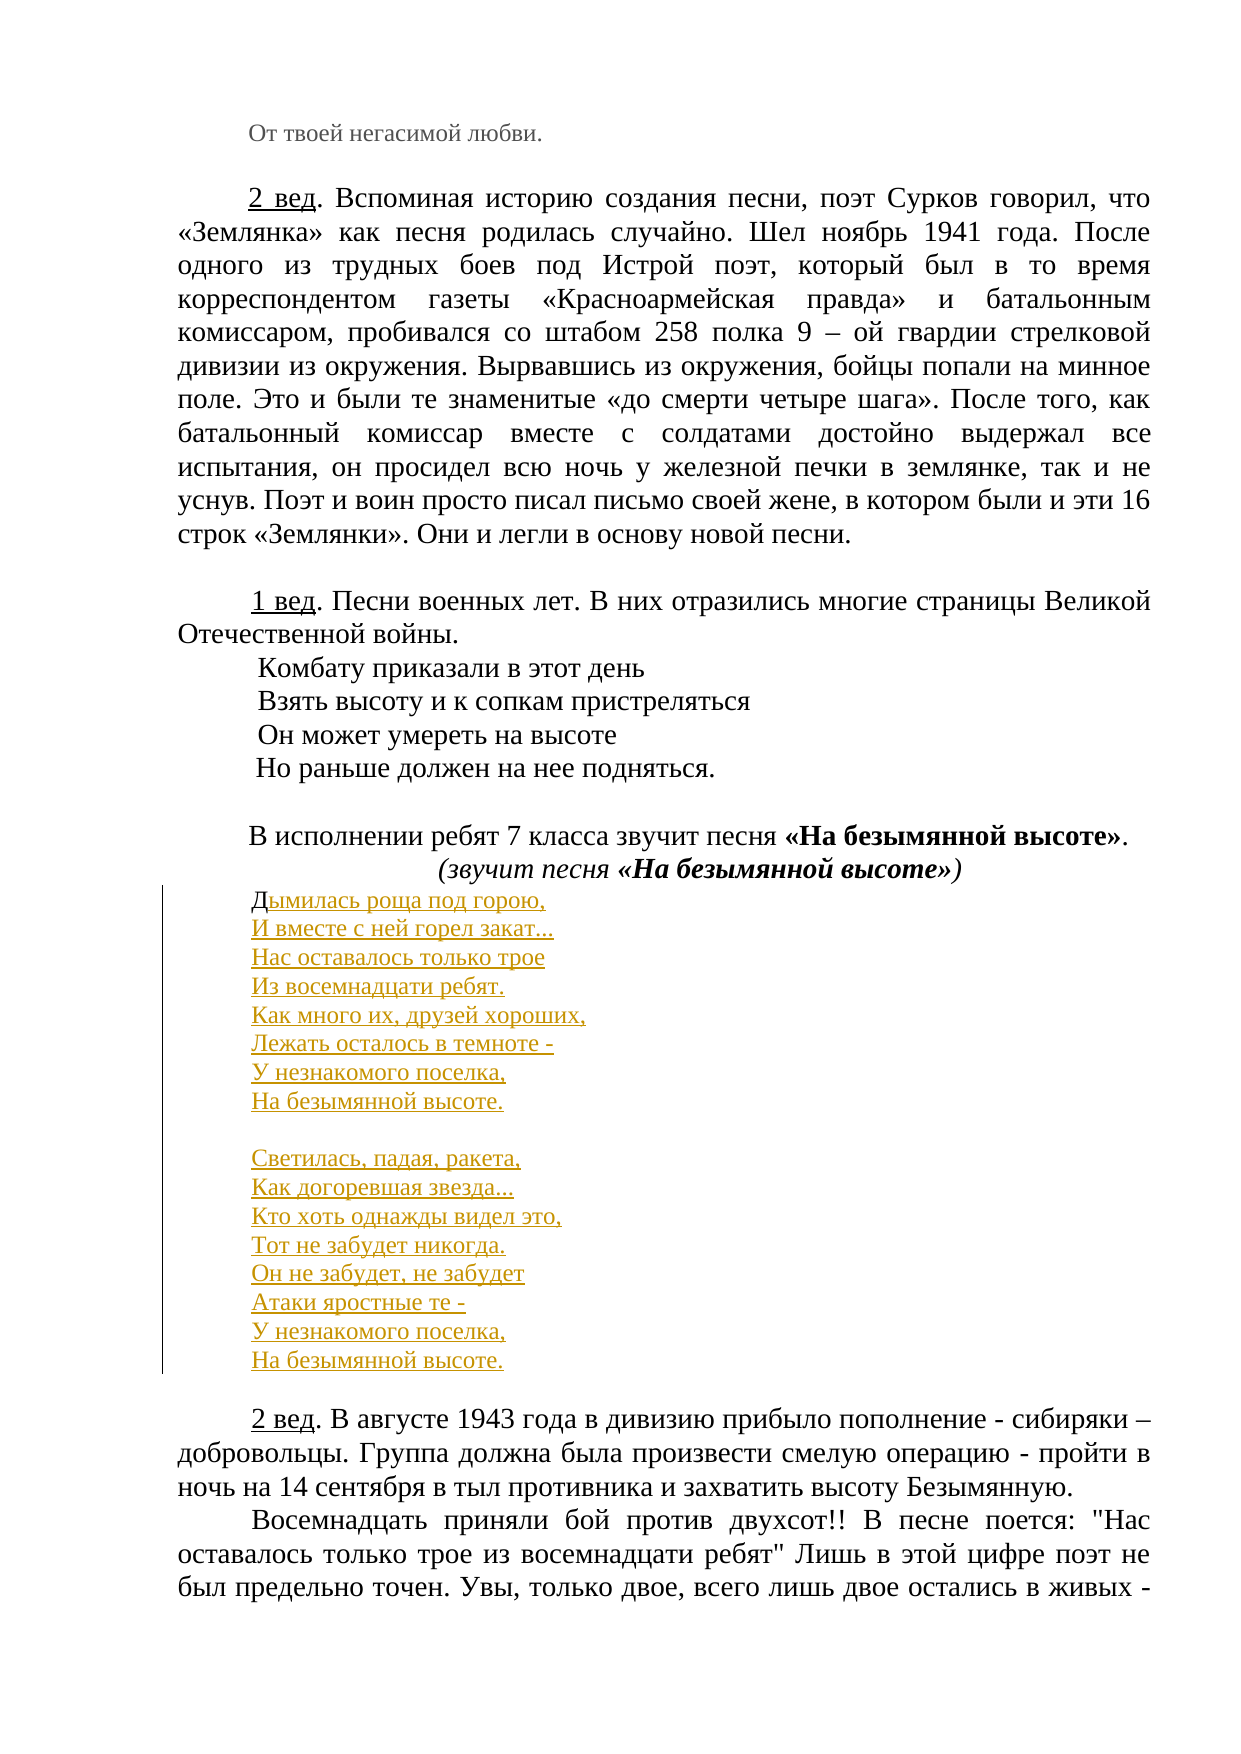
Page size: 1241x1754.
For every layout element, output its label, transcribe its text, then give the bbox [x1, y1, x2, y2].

text 2 вед. В августе 1943 года в дивизию прибыло пополнение - сибиряки – добровольцы. Группа должна была произвести смелую операцию - пройти в ночь на 14 сентября в тыл противника и захватить высоту Безымянную. [177, 1402, 1152, 1502]
text От твоей негасимой любви. [177, 118, 1152, 147]
text (звучит песня «На безымянной высоте») [177, 851, 1152, 885]
text 2 вед. Вспоминая историю создания песни, поэт Сурков говорил, что «Землянка» как песня родилась случайно. Шел ноябрь 1941 года. После одного из трудных боев под Истрой поэт, который был в то время корреспондентом газеты «Красноармейская правда» и батальонным комиссаром, пробивался со штабом 258 полка 9 – ой гвардии стрелковой дивизии из окружения. Вырвавшись из окружения, бойцы попали на минное поле. Это и были те знаменитые «до смерти четыре шага». После того, как батальонный комиссар вместе с солдатами достойно выдержал все испытания, он просидел всю ночь у железной печки в землянке, так и не уснув. Поэт и воин просто писал письмо своей жене, в котором были и эти 16 строк «Землянки». Они и легли в основу новой песни. [177, 180, 1152, 549]
text Но раньше должен на нее подняться. [177, 751, 1152, 784]
text Комбату приказали в этот день [177, 650, 1152, 683]
text Д [251, 885, 1152, 1402]
text Взять высоту и к сопкам пристреляться [177, 683, 1152, 717]
text Он может умереть на высоте [177, 717, 1152, 751]
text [177, 1502, 1152, 1603]
text 1 вед. Песни военных лет. В них отразились многие страницы Великой Отечественной войны. [177, 583, 1152, 650]
text В исполнении ребят 7 класса звучит песня «На безымянной высоте». [177, 818, 1152, 851]
